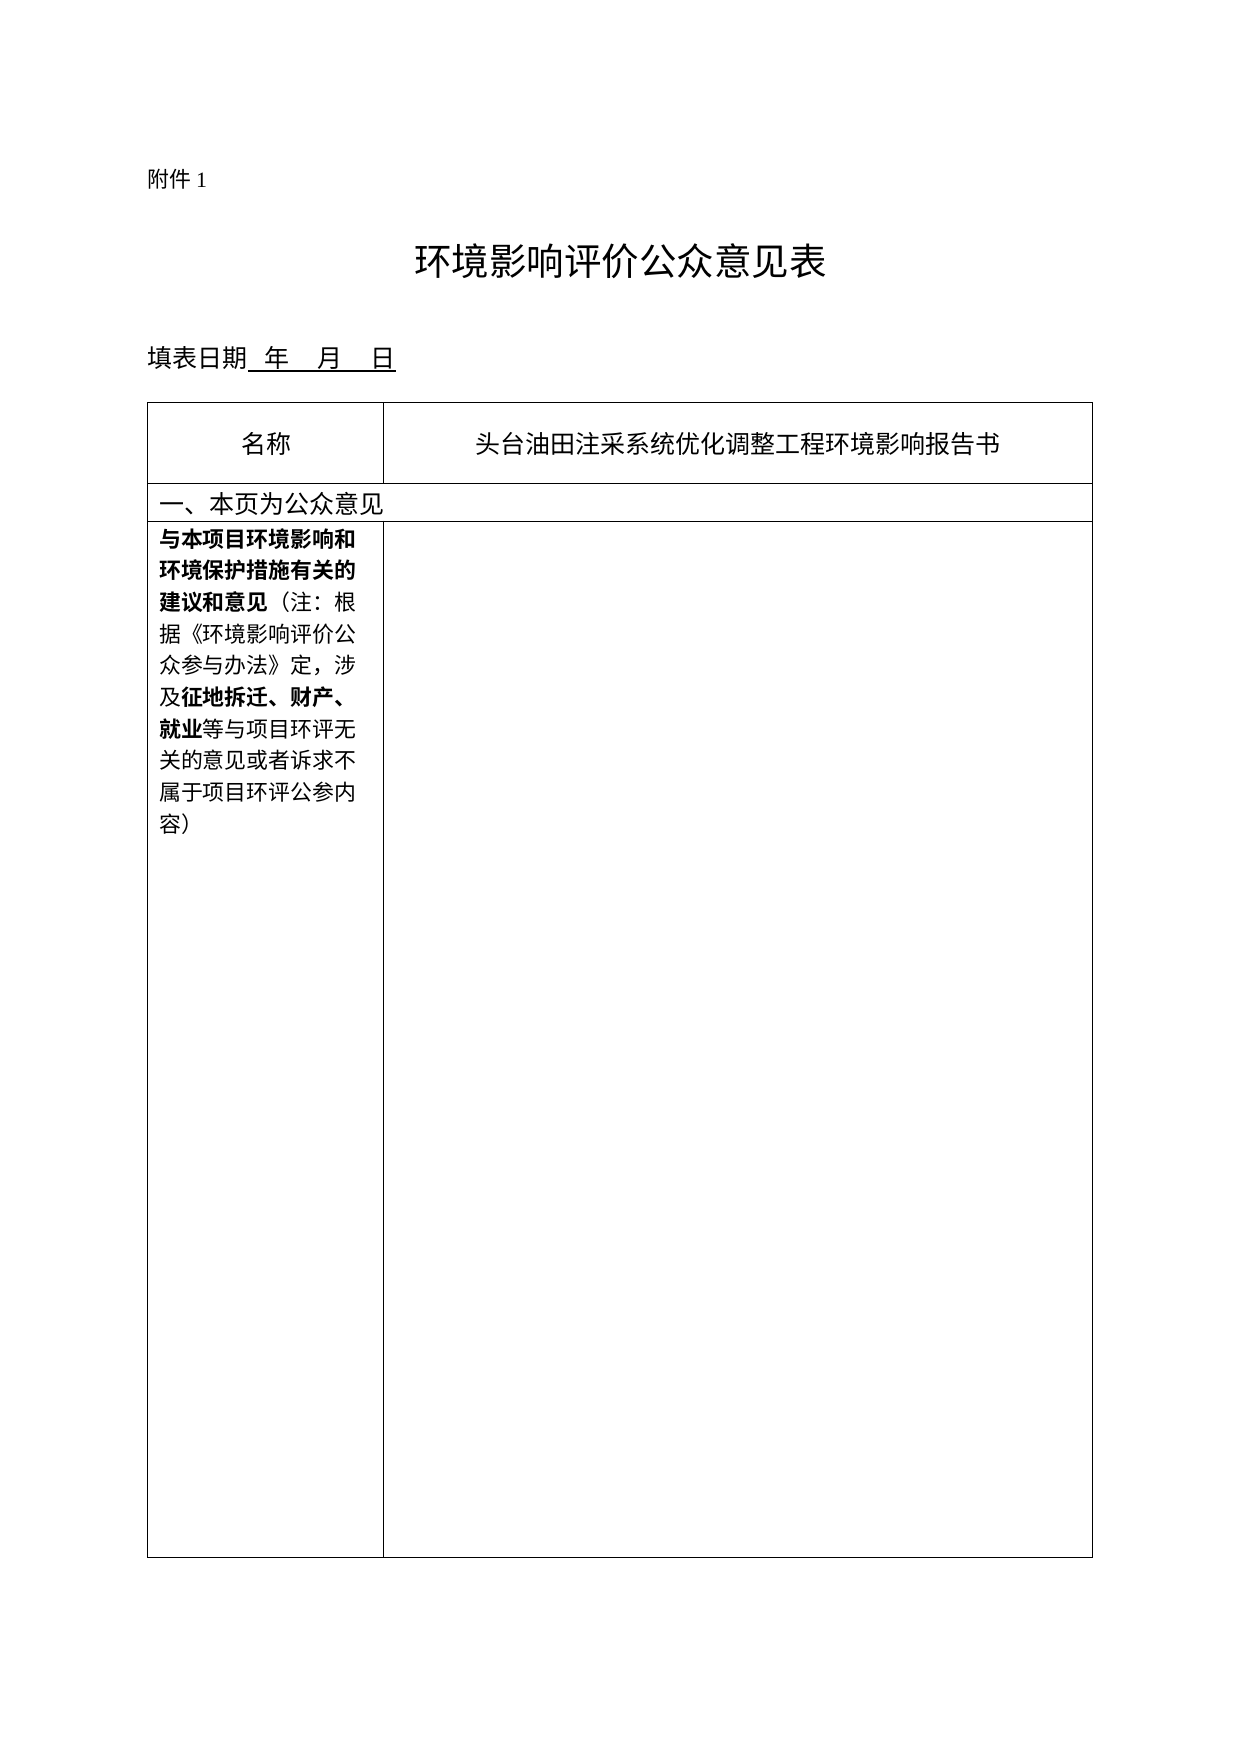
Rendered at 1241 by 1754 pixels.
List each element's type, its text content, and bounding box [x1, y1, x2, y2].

text 填表日期 年 月 日 [148, 324, 1092, 389]
table_header 头台油田注采系统优化调整工程环境影响报告书 [384, 403, 1092, 483]
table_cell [148, 522, 383, 1557]
text 环境影响评价公众意见表 [148, 227, 1092, 292]
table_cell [384, 522, 1092, 1557]
table_header 名称 [148, 403, 383, 483]
table_cell 一、本页为公众意见 [148, 484, 1092, 521]
text 附件1 [148, 162, 1092, 194]
